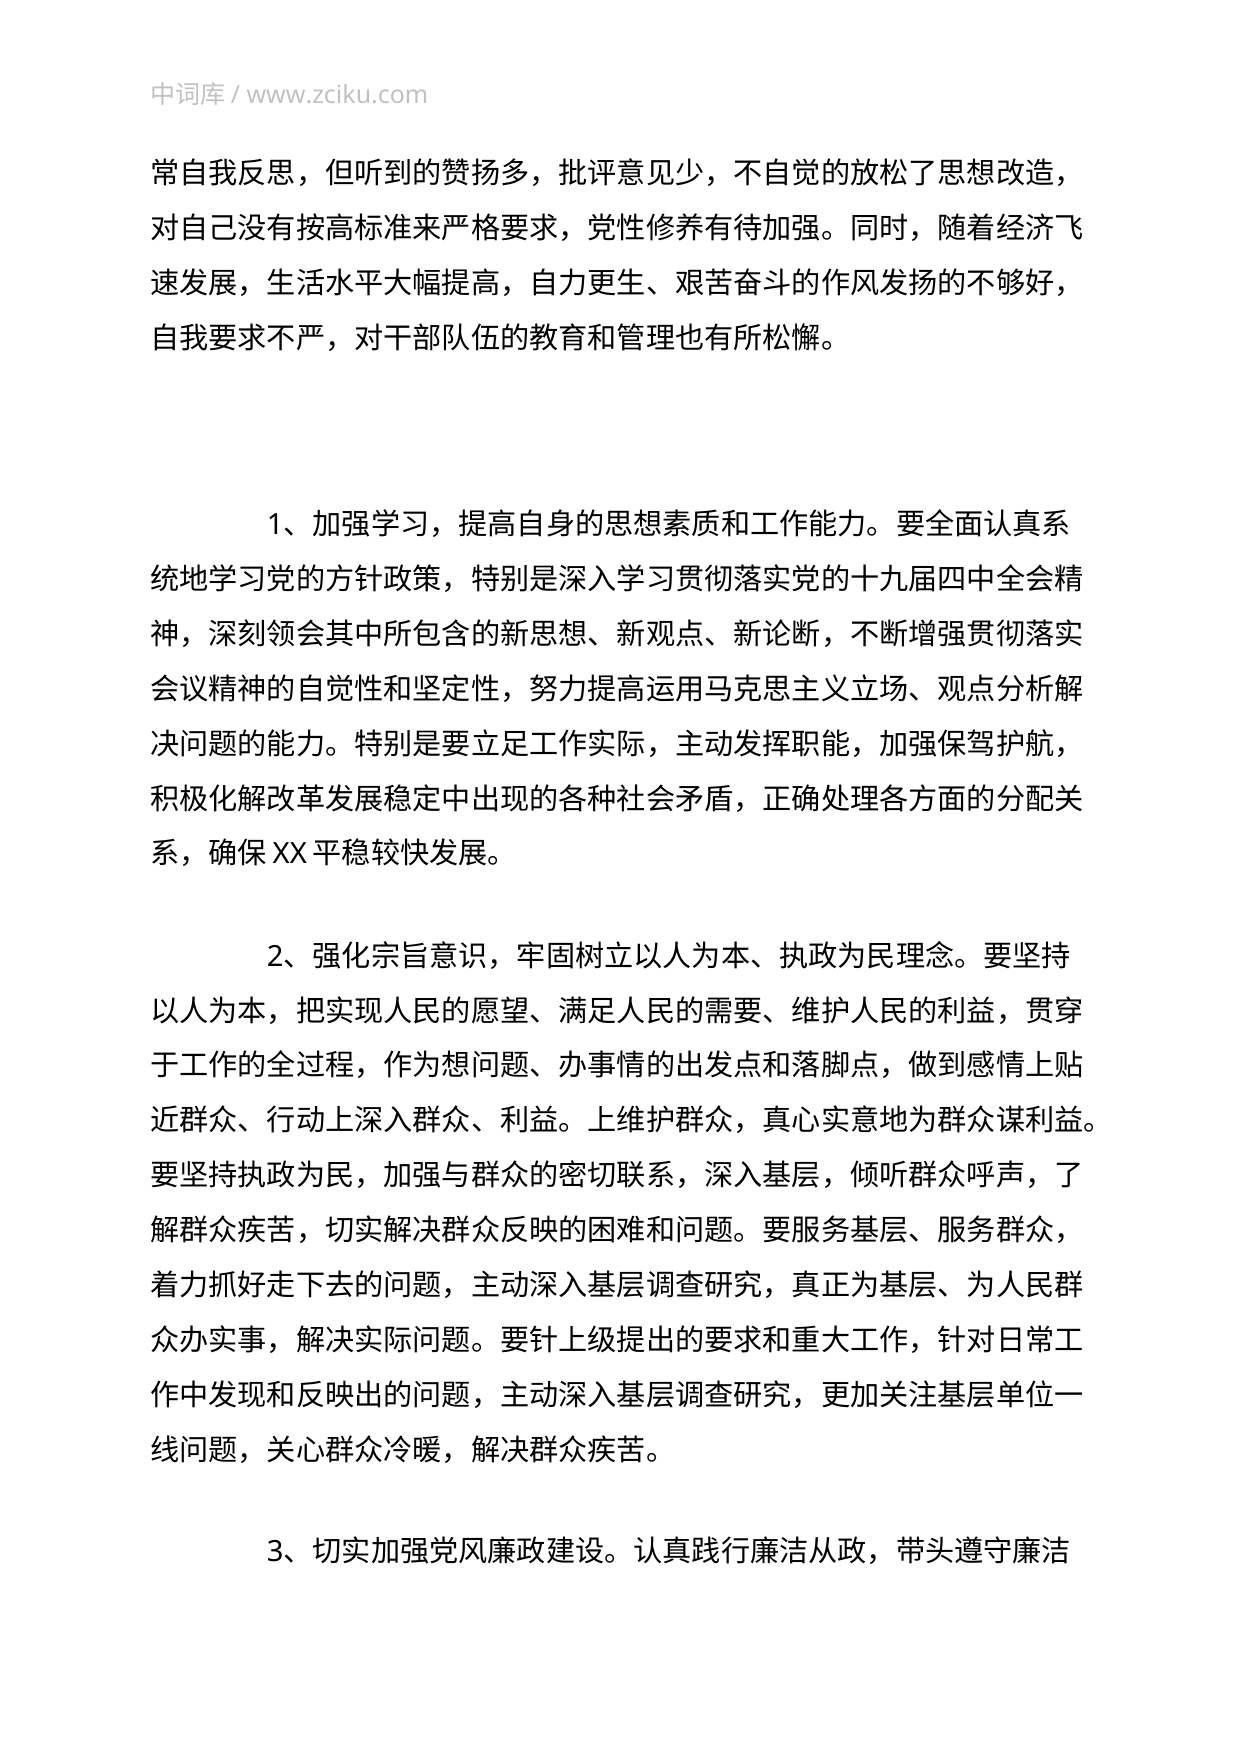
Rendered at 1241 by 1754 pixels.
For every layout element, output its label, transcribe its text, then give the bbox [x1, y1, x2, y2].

text 1、加强学习，提高自身的思想素质和工作能力。要全面认真系统地学习党的方针政策，特别是深入学习贯彻落实党的十九届四中全会精神，深刻领会其中所包含的新思想、新观点、新论断，不断增强贯彻落实会议精神的自觉性和坚定性，努力提高运用马克思主义立场、观点分析解决问题的能力。特别是要立足工作实际，主动发挥职能，加强保驾护航，积极化解改革发展稳定中出现的各种社会矛盾，正确处理各方面的分配关系，确保XX平稳较快发展。 [150, 501, 1090, 872]
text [150, 150, 1090, 357]
text 2、强化宗旨意识，牢固树立以人为本、执政为民理念。要坚持以人为本，把实现人民的愿望、满足人民的需要、维护人民的利益，贯穿于工作的全过程，作为想问题、办事情的出发点和落脚点，做到感情上贴近群众、行动上深入群众、利益。上维护群众，真心实意地为群众谋利益。要坚持执政为民，加强与群众的密切联系，深入基层，倾听群众呼声，了解群众疾苦，切实解决群众反映的困难和问题。要服务基层、服务群众，着力抓好走下去的问题，主动深入基层调查研究，真正为基层、为人民群众办实事，解决实际问题。要针上级提出的要求和重大工作，针对日常工作中发现和反映出的问题，主动深入基层调查研究，更加关注基层单位一线问题，关心群众冷暖，解决群众疾苦。 [150, 932, 1090, 1468]
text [150, 1528, 1090, 1570]
